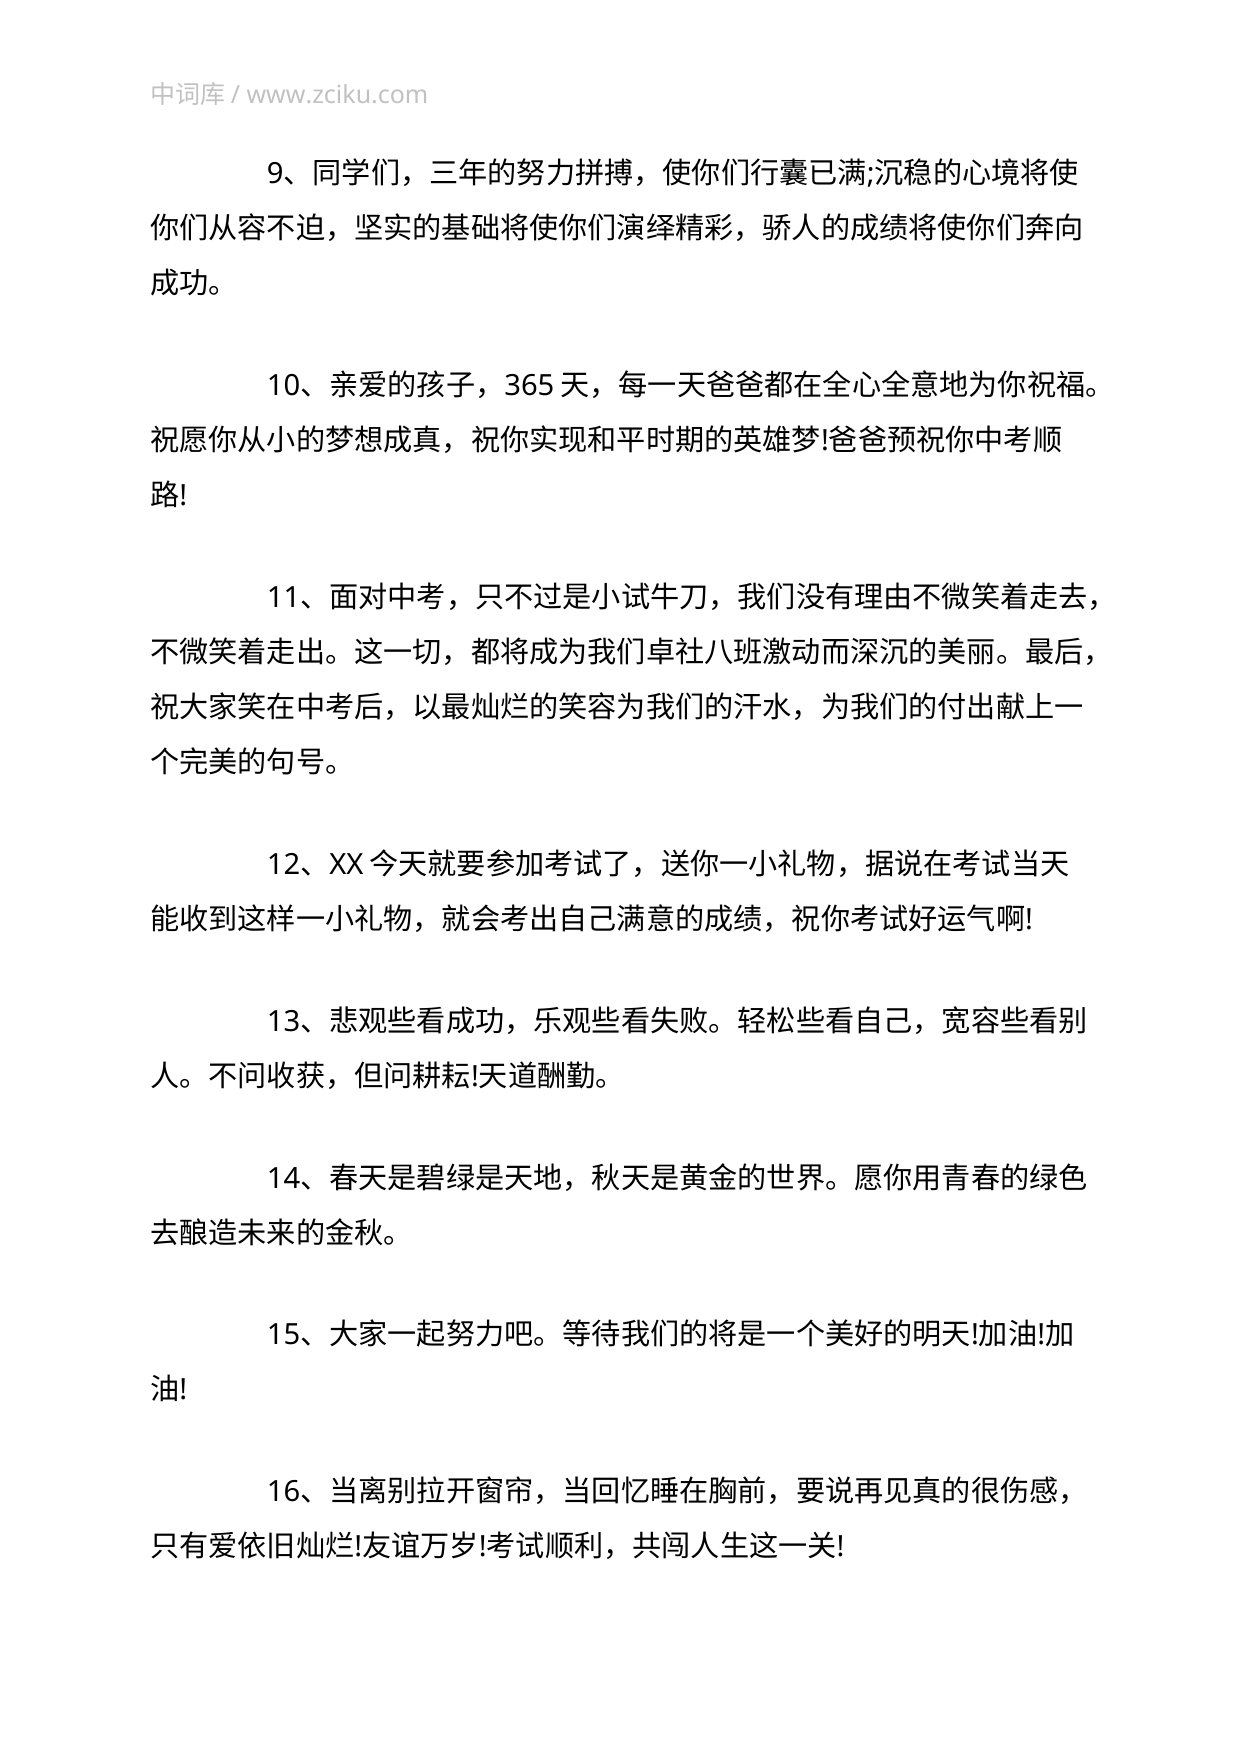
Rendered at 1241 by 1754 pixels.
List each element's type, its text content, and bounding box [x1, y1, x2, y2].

text 14、春天是碧绿是天地，秋天是黄金的世界。愿你用青春的绿色去酿造未来的金秋。 [150, 1154, 1090, 1251]
text 16、当离别拉开窗帘，当回忆睡在胸前，要说再见真的很伤感，只有爱依旧灿烂!友谊万岁!考试顺利，共闯人生这一关! [150, 1468, 1090, 1565]
text 9、同学们，三年的努力拼搏，使你们行囊已满;沉稳的心境将使你们从容不迫，坚实的基础将使你们演绎精彩，骄人的成绩将使你们奔向成功。 [150, 150, 1090, 302]
text 11、面对中考，只不过是小试牛刀，我们没有理由不微笑着走去，不微笑着走出。这一切，都将成为我们卓社八班激动而深沉的美丽。最后，祝大家笑在中考后，以最灿烂的笑容为我们的汗水，为我们的付出献上一个完美的句号。 [150, 574, 1090, 781]
text 13、悲观些看成功，乐观些看失败。轻松些看自己，宽容些看别人。不问收获，但问耕耘!天道酬勤。 [150, 997, 1090, 1094]
text 10、亲爱的孩子，365天，每一天爸爸都在全心全意地为你祝福。祝愿你从小的梦想成真，祝你实现和平时期的英雄梦!爸爸预祝你中考顺路! [150, 362, 1090, 514]
text 15、大家一起努力吧。等待我们的将是一个美好的明天!加油!加油! [150, 1311, 1090, 1408]
text 12、XX今天就要参加考试了，送你一小礼物，据说在考试当天能收到这样一小礼物，就会考出自己满意的成绩，祝你考试好运气啊! [150, 840, 1090, 938]
